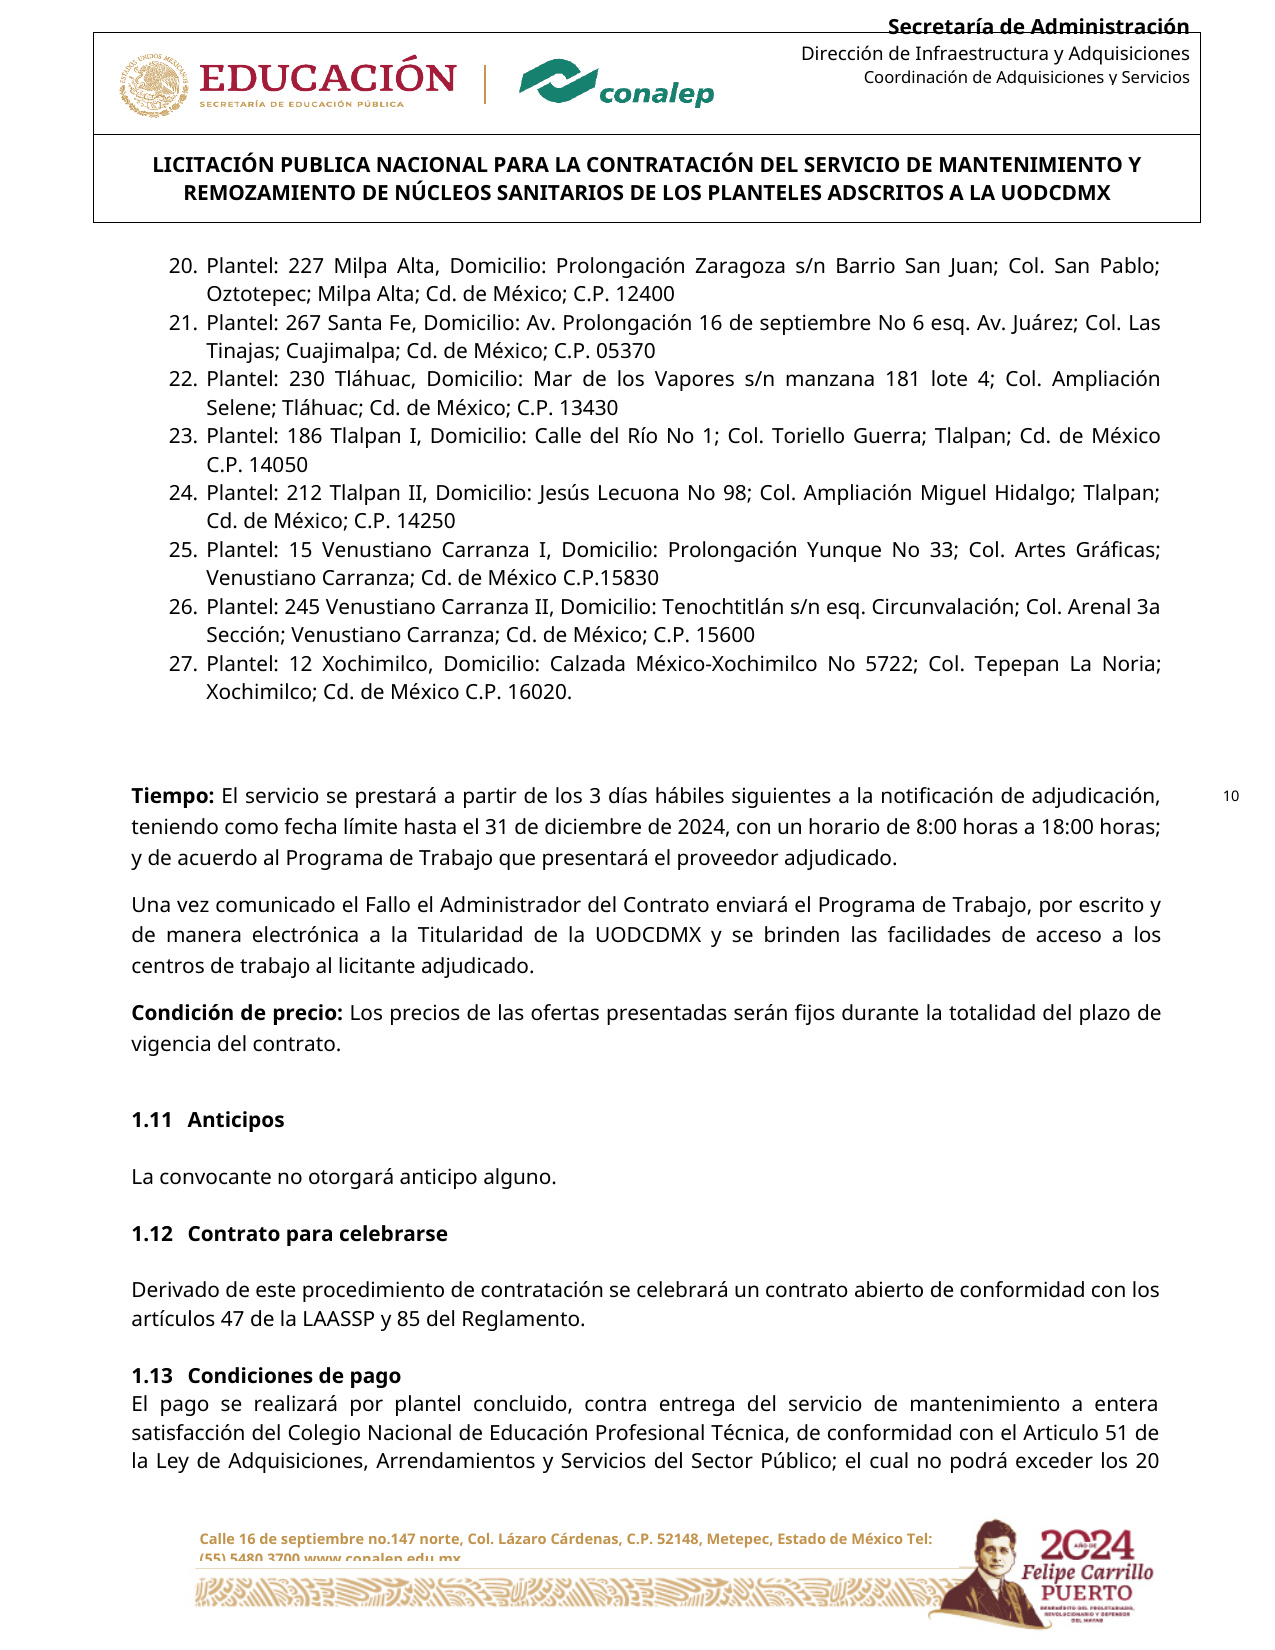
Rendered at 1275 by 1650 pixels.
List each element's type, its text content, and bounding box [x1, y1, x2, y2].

list Plantel: 227 Milpa Alta, Domicilio: Prolongación Zaragoza s/n Barrio San Juan; Col. San Pablo; Oztotepec; Milpa Alta; Cd. de México; C.P. 12400 [169, 251, 1162, 308]
list Condiciones de pago [131, 1361, 1161, 1389]
list Plantel: 12 Xochimilco, Domicilio: Calzada México-Xochimilco No 5722; Col. Tepepan La Noria; Xochimilco; Cd. de México C.P. 16020. [169, 649, 1162, 706]
picture [501, 46, 751, 119]
list Plantel: 186 Tlalpan I, Domicilio: Calle del Río No 1; Col. Toriello Guerra; Tlalpan; Cd. de México C.P. 14050 [169, 421, 1162, 478]
text Una vez comunicado el Fallo el Administrador del Contrato enviará el Programa de Trabajo, por escrito y de manera electrónica a la Titularidad de la UODCDMX y se brinden las facilidades de acceso a los centros de trabajo al licitante adjudicado. [131, 949, 1162, 980]
text Condición de precio: Los precios de las ofertas presentadas serán fijos durante la totalidad del plazo de vigencia del contrato. [131, 998, 1162, 1058]
text Derivado de este procedimiento de contratación se celebrará un contrato abierto de conformidad con los artículos 47 de la LAASSP y 85 del Reglamento. [131, 1276, 1161, 1332]
list Plantel: 230 Tláhuac, Domicilio: Mar de los Vapores s/n manzana 181 lote 4; Col. Ampliación Selene; Tláhuac; Cd. de México; C.P. 13430 [169, 364, 1162, 421]
list Plantel: 267 Santa Fe, Domicilio: Av. Prolongación 16 de septiembre No 6 esq. Av. Juárez; Col. Las Tinajas; Cuajimalpa; Cd. de México; C.P. 05370 [169, 308, 1162, 364]
text La convocante no otorgará anticipo alguno. [131, 1162, 1161, 1190]
picture [85, 1496, 1261, 1650]
list Contrato para celebrarse [131, 1219, 1161, 1247]
list Plantel: 245 Venustiano Carranza II, Domicilio: Tenochtitlán s/n esq. Circunvalación; Col. Arenal 3a Sección; Venustiano Carranza; Cd. de México; C.P. 15600 [169, 592, 1162, 649]
picture [119, 53, 457, 118]
text Tiempo: El servicio se prestará a partir de los 3 días hábiles siguientes a la notificación de adjudicación, teniendo como fecha límite hasta el 31 de diciembre de 2024, con un horario de 8:00 horas a 18:00 horas; y de acuerdo al Programa de Trabajo que presentará el proveedor adjudicado. [131, 841, 1162, 871]
list Plantel: 15 Venustiano Carranza I, Domicilio: Prolongación Yunque No 33; Col. Artes Gráficas; Venustiano Carranza; Cd. de México C.P.15830 [169, 535, 1162, 592]
list Plantel: 212 Tlalpan II, Domicilio: Jesús Lecuona No 98; Col. Ampliación Miguel Hidalgo; Tlalpan; Cd. de México; C.P. 14250 [169, 478, 1162, 535]
list Anticipos [131, 1105, 1161, 1133]
text Tiempo: El servicio se prestará a partir de los 3 días hábiles siguientes a la notificación de adjudicación, teniendo como fecha límite hasta el 31 de diciembre de 2024, con un horario de 8:00 horas a 18:00 horas; y de acuerdo al Programa de Trabajo que presentará el proveedor adjudicado. [131, 781, 1162, 812]
